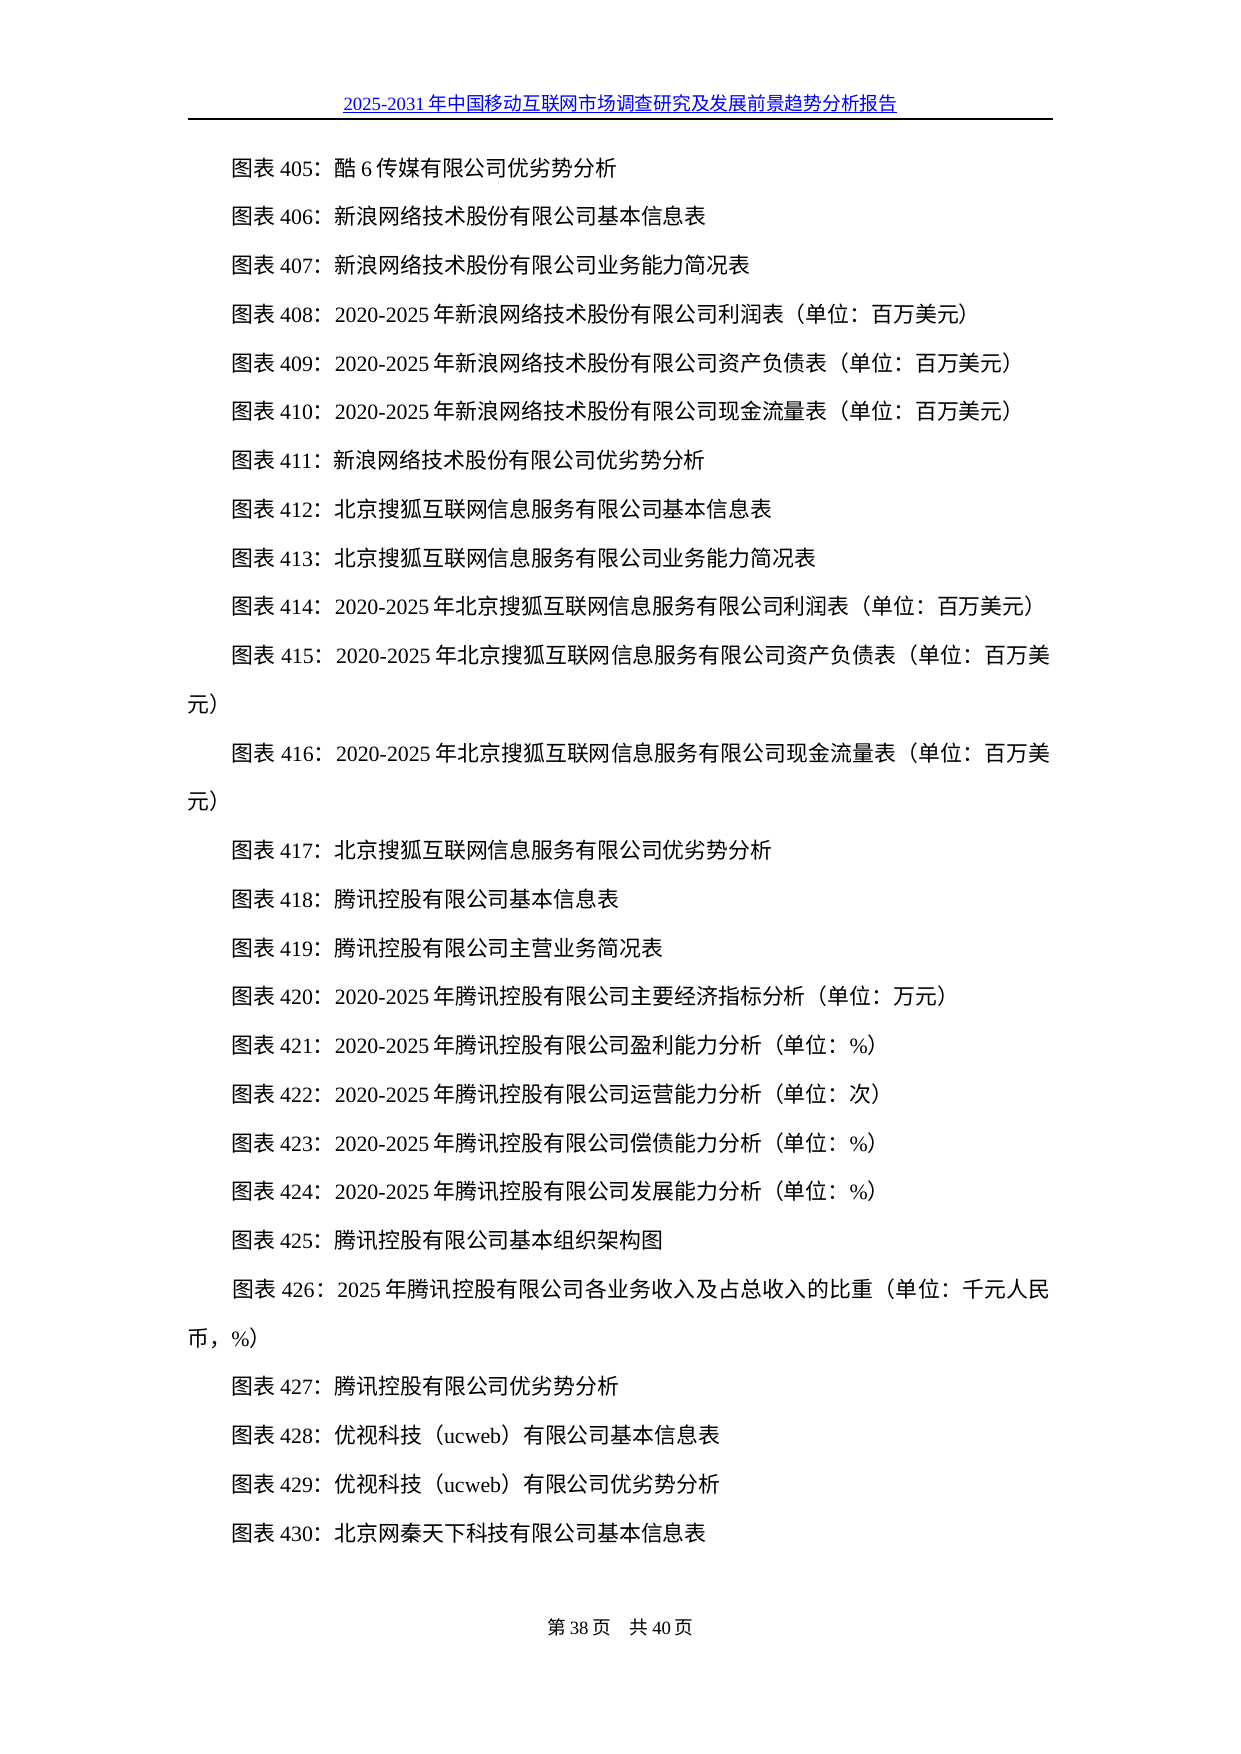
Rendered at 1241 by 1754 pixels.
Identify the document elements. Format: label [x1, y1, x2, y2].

text [187, 150, 1053, 1548]
